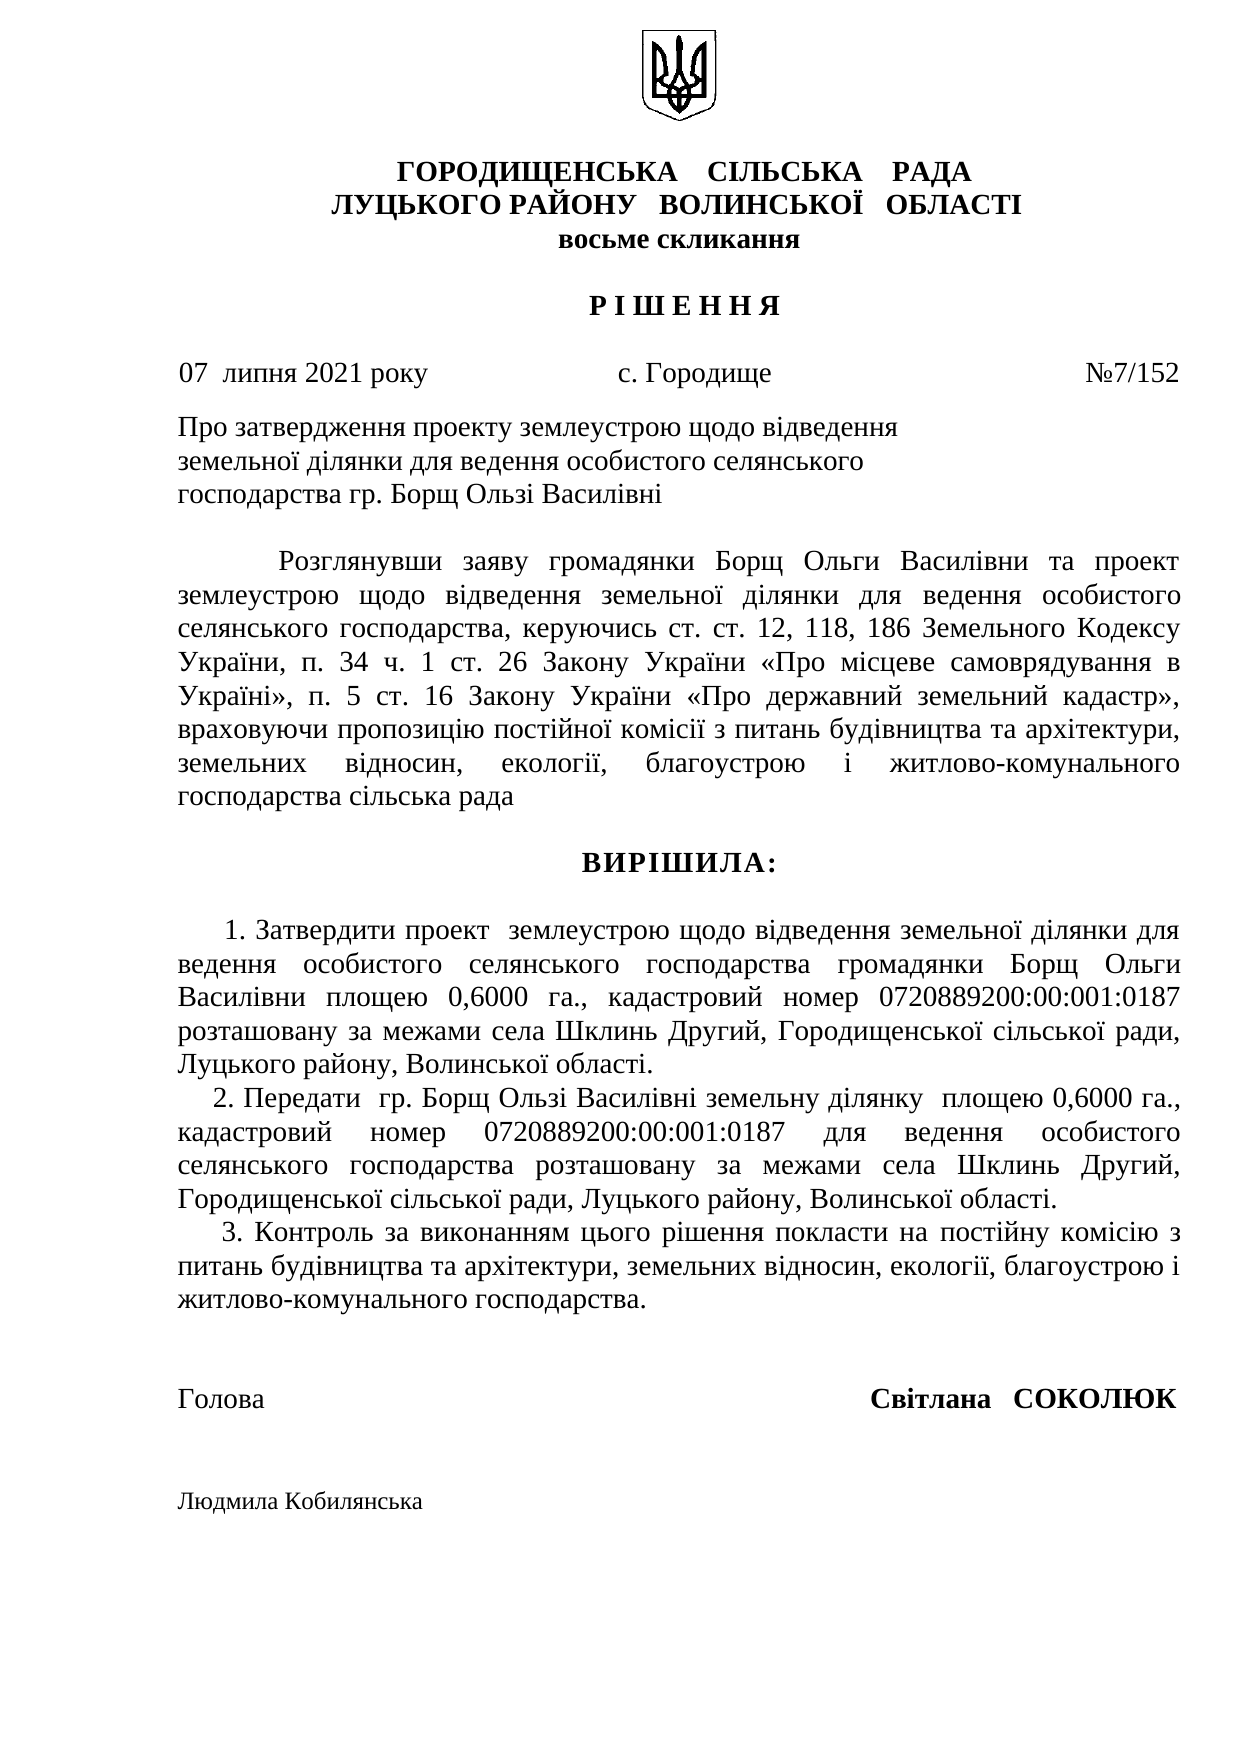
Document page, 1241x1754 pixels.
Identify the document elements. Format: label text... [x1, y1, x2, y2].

text Голова Світлана СОКОЛЮК [177, 1382, 1181, 1415]
text земельної ділянки для ведення особистого селянського [177, 443, 1181, 476]
text восьме скликання [177, 221, 1181, 254]
text Р І Ш Е Н Н Я [177, 288, 1191, 321]
text Розглянувши заяву громадянки Борщ Ольги Василівни та проект землеустрою щодо відведення земельної ділянки для ведення особистого селянського господарства, керуючись ст. ст. 12, 118, 186 Земельного Кодексу України, п. 34 ч. 1 ст. 26 Закону України «Про місцеве самоврядування в Україні», п. 5 ст. 16 Закону України «Про державний земельний кадастр», враховуючи пропозицію постійної комісії з питань будівництва та архітектури, земельних відносин, екології, благоустрою і житлово-комунального господарства сільська рада [177, 543, 1181, 812]
text 1. Затвердити проект землеустрою щодо відведення земельної ділянки для ведення особистого селянського господарства громадянки Борщ Ольги Василівни площею 0,6000 га., кадастровий номер 0720889200:00:001:0187 розташовану за межами села Шклинь Другий, Городищенської сільської ради, Луцького району, Волинської області. [177, 912, 1181, 1080]
text ВИРІШИЛА: [177, 845, 1181, 879]
text ЛУЦЬКОГО РАЙОНУ ВОЛИНСЬКОЇ ОБЛАСТІ [177, 187, 1177, 221]
picture [641, 29, 717, 121]
text 2. Передати гр. Борщ Ользі Василівні земельну ділянку площею 0,6000 га., кадастровий номер 0720889200:00:001:0187 для ведення особистого селянського господарства розташовану за межами села Шклинь Другий, Городищенської сільської ради, Луцького району, Волинської області. [177, 1080, 1181, 1214]
text Людмила Кобилянська [177, 1486, 1181, 1515]
text 07 липня 2021 року с. Городище №7/152 [177, 355, 1181, 388]
text Про затвердження проекту землеустрою щодо відведення [177, 409, 1181, 443]
text господарства гр. Борщ Ользі Василівні [177, 476, 1181, 510]
text 3. Контроль за виконанням цього рішення покласти на постійну комісію з питань будівництва та архітектури, земельних відносин, екології, благоустрою і житлово-комунального господарства. [177, 1214, 1181, 1315]
text ГОРОДИЩЕНСЬКА СІЛЬСЬКА РАДА [177, 154, 1191, 187]
